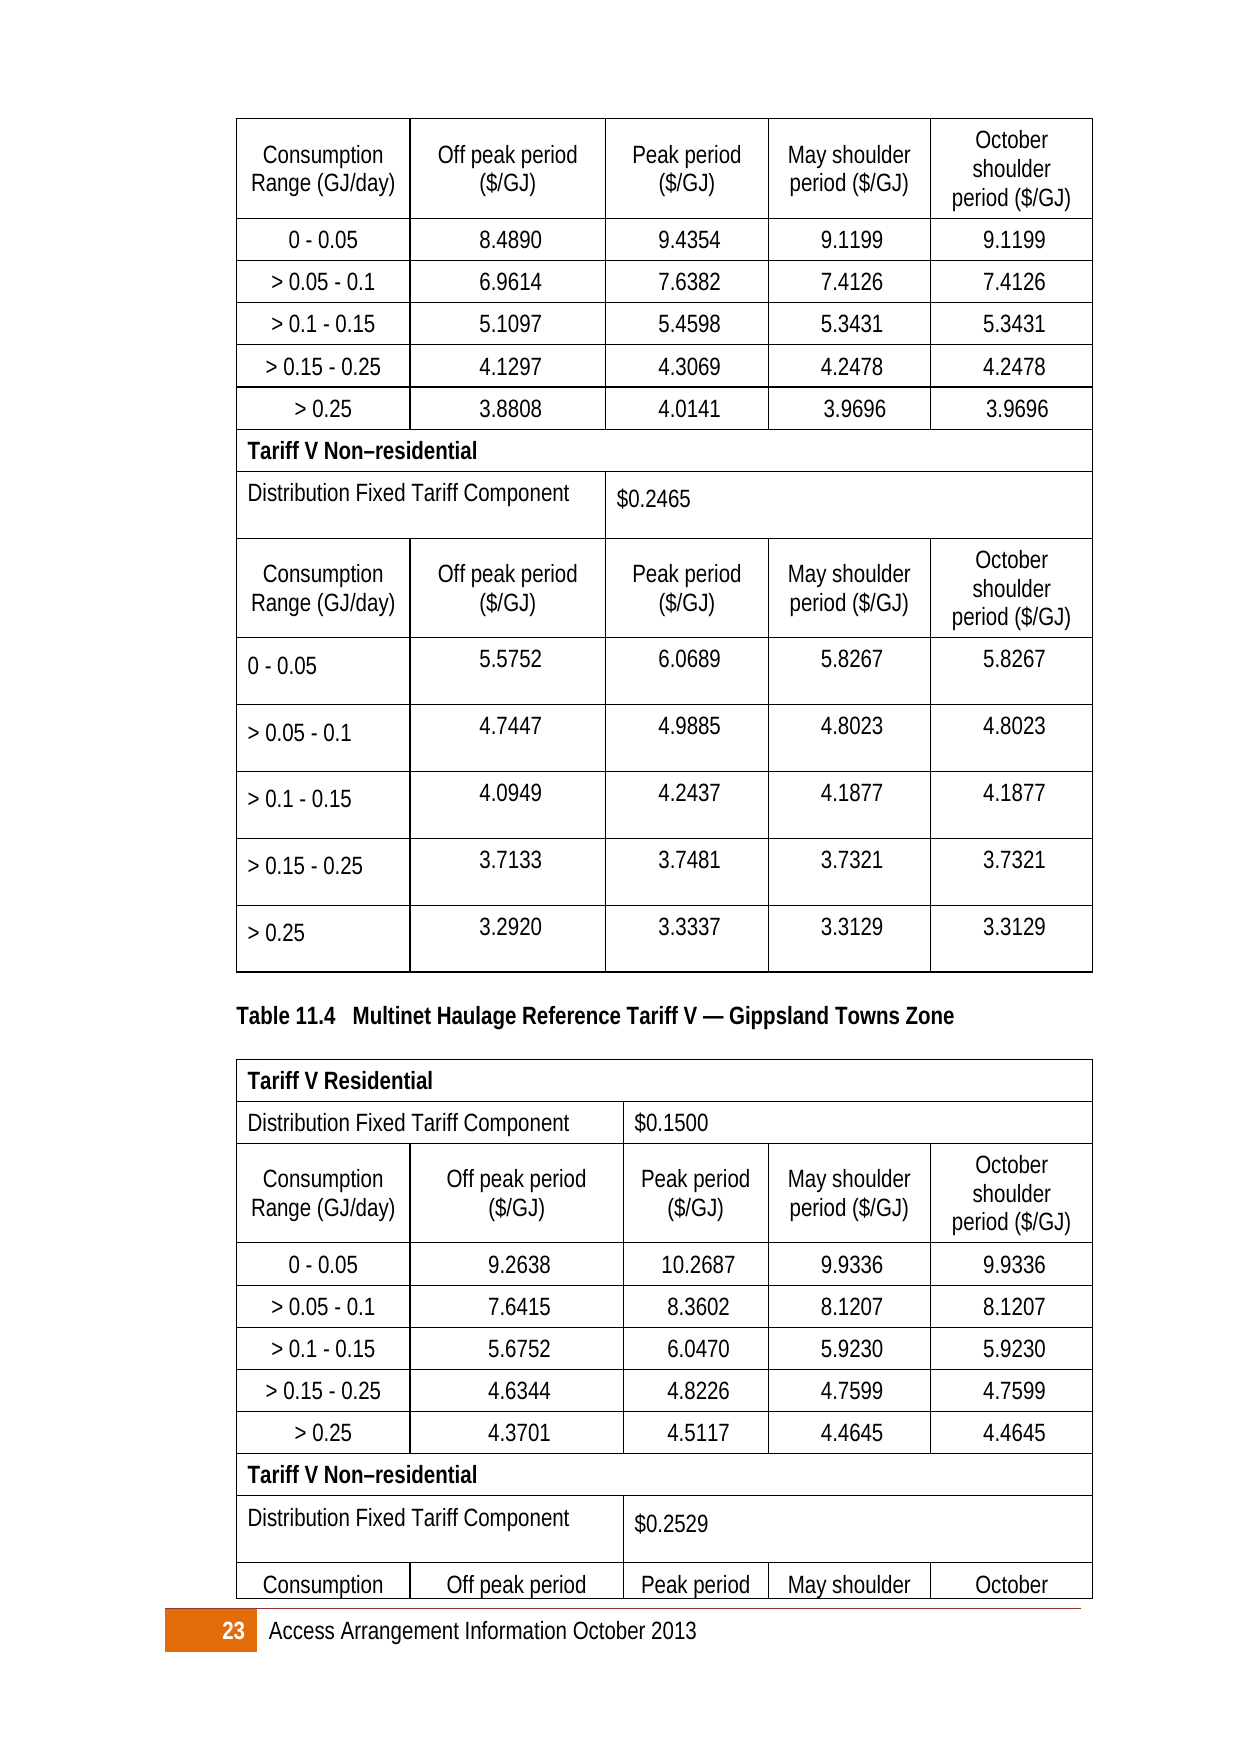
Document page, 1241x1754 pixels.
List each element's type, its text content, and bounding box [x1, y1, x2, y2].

table_cell Off peak period ($/GJ) [411, 1144, 623, 1242]
table_cell > 0.15 - 0.25 [237, 839, 409, 904]
table_cell 9.4354 [606, 219, 768, 260]
table_cell 3.7321 [769, 839, 930, 904]
table_cell 0 - 0.05 [237, 1243, 409, 1284]
table_cell 5.3431 [769, 303, 930, 344]
table_cell 3.3129 [931, 906, 1092, 971]
table_cell October shoulder period ($/GJ) [931, 119, 1092, 218]
table_cell 5.6752 [411, 1328, 623, 1369]
table_cell 3.9696 [931, 388, 1092, 428]
table_cell Peak period ($/GJ) [624, 1563, 768, 1598]
table_cell 5.4598 [606, 303, 768, 344]
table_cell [237, 1563, 409, 1598]
table_cell 3.7481 [606, 839, 768, 904]
table_cell 3.3337 [606, 906, 768, 971]
table_cell October shoulder period ($/GJ) [931, 539, 1092, 637]
table_cell 0 - 0.05 [237, 638, 409, 704]
table_cell Distribution Fixed Tariff Component [237, 1496, 623, 1562]
table_cell 5.1097 [411, 303, 605, 344]
table_cell May shoulder period ($/GJ) [769, 119, 930, 218]
table_cell Peak period ($/GJ) [606, 539, 768, 637]
table_cell May shoulder period ($/GJ) [769, 1144, 930, 1242]
table_cell Distribution Fixed Tariff Component [237, 472, 605, 538]
table_cell $0.2529 [624, 1496, 1092, 1562]
table_cell Off peak period ($/GJ) [411, 119, 605, 218]
table_cell 4.2478 [931, 345, 1092, 386]
table_cell 5.9230 [931, 1328, 1092, 1369]
table_cell > 0.15 - 0.25 [237, 345, 409, 386]
table_cell 9.9336 [769, 1243, 930, 1284]
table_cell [769, 1563, 930, 1598]
table_cell 4.7447 [411, 705, 605, 771]
table_cell 3.3129 [769, 906, 930, 971]
table_cell 9.2638 [411, 1243, 623, 1284]
table_cell 7.4126 [769, 261, 930, 302]
table_cell 3.8808 [411, 388, 605, 428]
table_cell 4.7599 [769, 1370, 930, 1411]
table_cell > 0.15 - 0.25 [237, 1370, 409, 1411]
table_cell 4.6344 [411, 1370, 623, 1411]
table_cell 4.2478 [769, 345, 930, 386]
table_cell 6.9614 [411, 261, 605, 302]
table_cell 8.1207 [931, 1286, 1092, 1327]
table_cell 4.3701 [411, 1412, 623, 1453]
table_cell 4.8023 [769, 705, 930, 771]
table_cell 3.2920 [411, 906, 605, 971]
table_cell 8.4890 [411, 219, 605, 260]
table_cell 5.9230 [769, 1328, 930, 1369]
table_cell Off peak period ($/GJ) [411, 539, 605, 637]
table_cell 0 - 0.05 [237, 219, 409, 260]
table_cell 7.4126 [931, 261, 1092, 302]
table_cell > 0.1 - 0.15 [237, 772, 409, 838]
table_cell 10.2687 [624, 1243, 768, 1284]
table_cell $0.1500 [624, 1102, 1092, 1143]
table_cell 4.2437 [606, 772, 768, 838]
table_cell > 0.05 - 0.1 [237, 1286, 409, 1327]
table_cell 8.3602 [624, 1286, 768, 1327]
table_cell Tariff V Non–residential [237, 430, 1092, 471]
table_cell 9.1199 [769, 219, 930, 260]
table_cell 3.7133 [411, 839, 605, 904]
table_cell Consumption Range (GJ/day) [237, 539, 409, 637]
text Table 11.4 Multinet Haulage Reference Tariff V — Gippsland Towns Zone [236, 1001, 1092, 1030]
table_cell 4.8023 [931, 705, 1092, 771]
table_cell 7.6382 [606, 261, 768, 302]
table_cell 5.5752 [411, 638, 605, 704]
table_cell > 0.25 [237, 906, 409, 971]
table_cell 4.8226 [624, 1370, 768, 1411]
table_cell May shoulder period ($/GJ) [769, 539, 930, 637]
table_cell > 0.05 - 0.1 [237, 261, 409, 302]
table_cell 5.8267 [769, 638, 930, 704]
table_cell 9.9336 [931, 1243, 1092, 1284]
table_cell 6.0470 [624, 1328, 768, 1369]
table_cell Peak period ($/GJ) [624, 1144, 768, 1242]
table_cell 4.0141 [606, 388, 768, 428]
table_cell 3.9696 [769, 388, 930, 428]
table_cell 7.6415 [411, 1286, 623, 1327]
table_cell Consumption Range (GJ/day) [237, 1144, 409, 1242]
table_cell 4.7599 [931, 1370, 1092, 1411]
table_cell 4.4645 [769, 1412, 930, 1453]
table_cell > 0.05 - 0.1 [237, 705, 409, 771]
table_cell 9.1199 [931, 219, 1092, 260]
table_cell 8.1207 [769, 1286, 930, 1327]
table_cell 3.7321 [931, 839, 1092, 904]
table_cell 5.8267 [931, 638, 1092, 704]
table_cell 6.0689 [606, 638, 768, 704]
table_cell $0.2465 [606, 472, 1092, 538]
table_cell 4.1877 [769, 772, 930, 838]
table_cell October shoulder period ($/GJ) [931, 1144, 1092, 1242]
table_cell 4.5117 [624, 1412, 768, 1453]
table_cell > 0.25 [237, 388, 409, 428]
table_cell > 0.1 - 0.15 [237, 1328, 409, 1369]
table_cell Peak period ($/GJ) [606, 119, 768, 218]
table_cell 4.3069 [606, 345, 768, 386]
table_cell > 0.1 - 0.15 [237, 303, 409, 344]
table_cell Tariff V Non–residential [237, 1454, 1092, 1495]
table_cell 4.0949 [411, 772, 605, 838]
table_cell 4.9885 [606, 705, 768, 771]
table_cell 4.1877 [931, 772, 1092, 838]
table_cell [931, 1563, 1092, 1598]
table_cell 4.4645 [931, 1412, 1092, 1453]
table_cell > 0.25 [237, 1412, 409, 1453]
table_header Tariff V Residential [237, 1060, 1092, 1101]
table_cell Distribution Fixed Tariff Component [237, 1102, 623, 1143]
table_cell Consumption Range (GJ/day) [237, 119, 409, 218]
table_cell 5.3431 [931, 303, 1092, 344]
table_cell 4.1297 [411, 345, 605, 386]
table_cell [411, 1563, 623, 1598]
